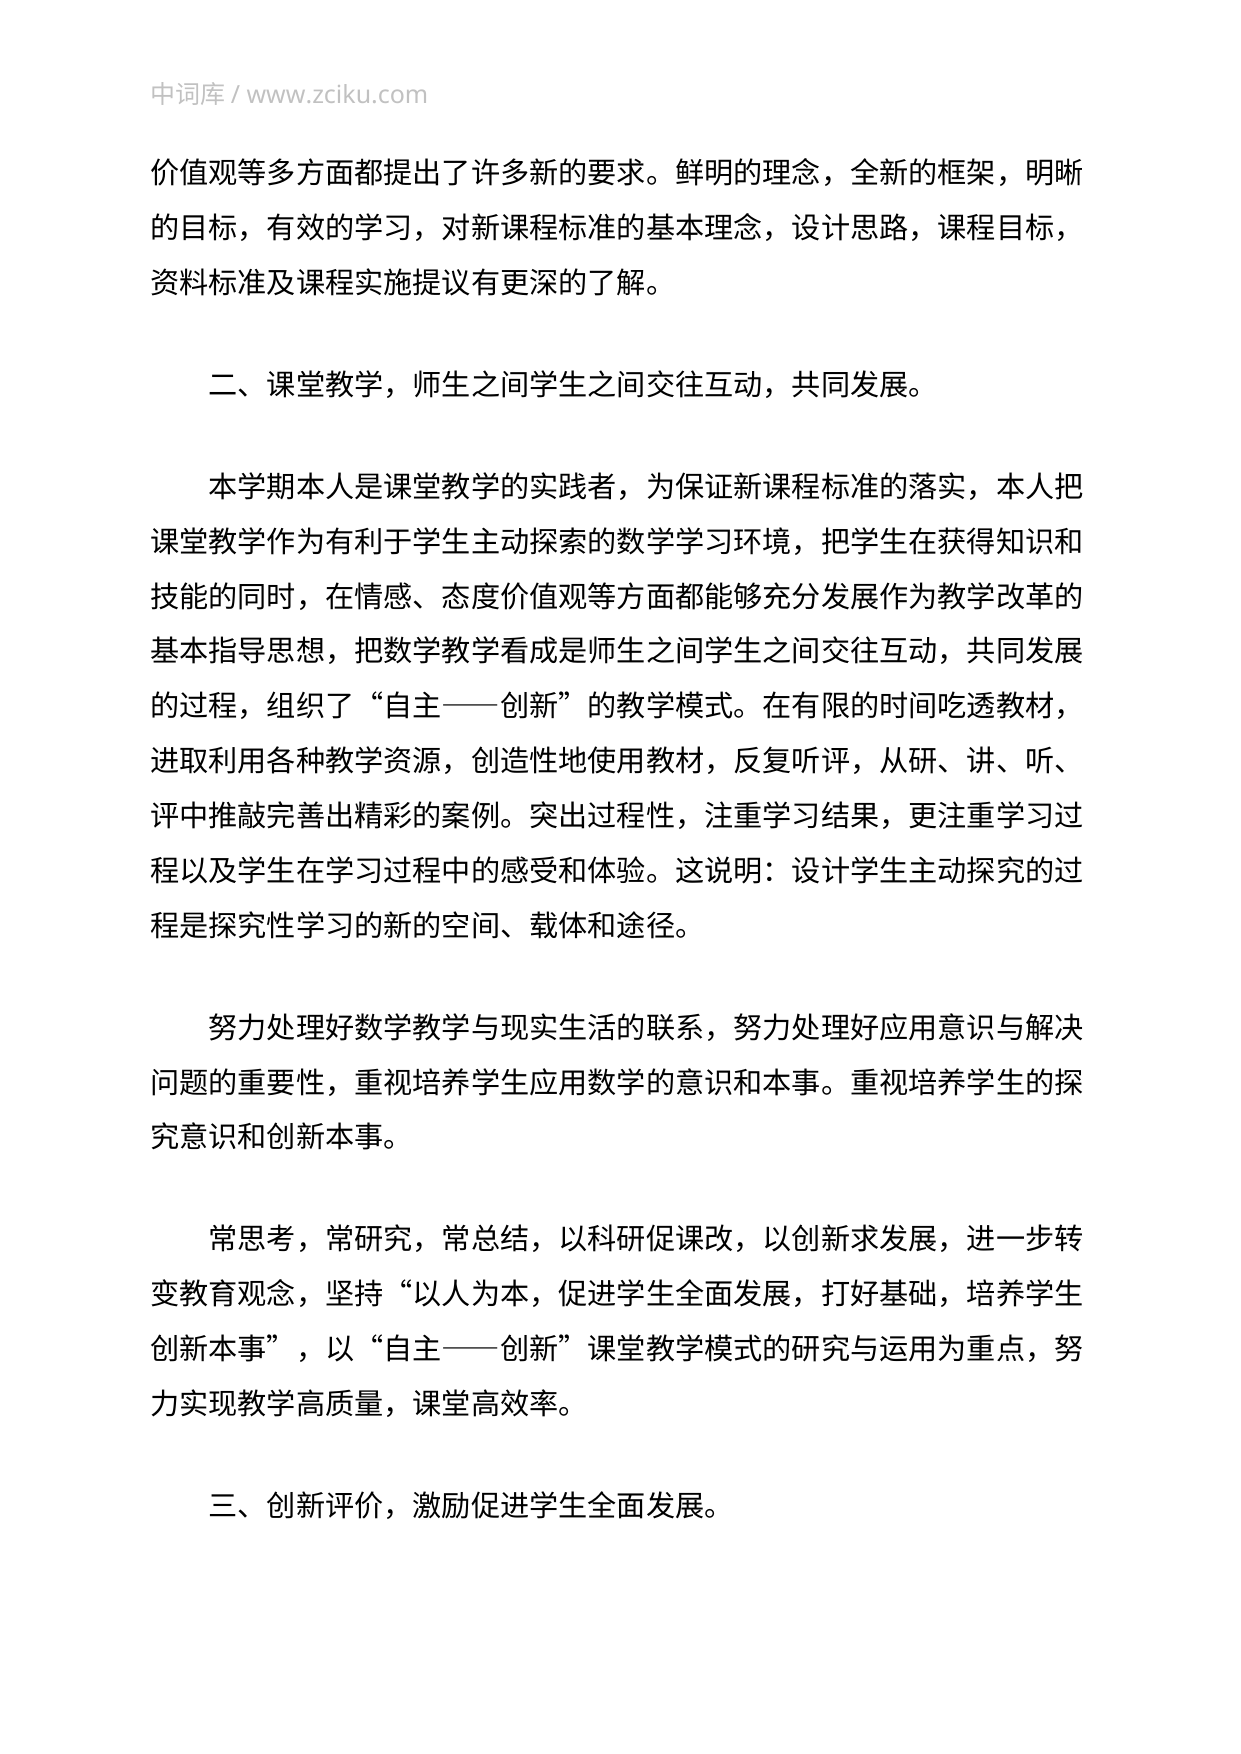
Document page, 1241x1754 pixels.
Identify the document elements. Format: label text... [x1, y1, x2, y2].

text 努力处理好数学教学与现实生活的联系，努力处理好应用意识与解决问题的重要性，重视培养学生应用数学的意识和本事。重视培养学生的探究意识和创新本事。 [150, 1004, 1090, 1156]
text 二、课堂教学，师生之间学生之间交往互动，共同发展。 [150, 362, 1090, 404]
text 常思考，常研究，常总结，以科研促课改，以创新求发展，进一步转变教育观念，坚持“以人为本，促进学生全面发展，打好基础，培养学生创新本事”，以“自主——创新”课堂教学模式的研究与运用为重点，努力实现教学高质量，课堂高效率。 [150, 1216, 1090, 1423]
text 本学期本人是课堂教学的实践者，为保证新课程标准的落实，本人把课堂教学作为有利于学生主动探索的数学学习环境，把学生在获得知识和技能的同时，在情感、态度价值观等方面都能够充分发展作为教学改革的基本指导思想，把数学教学看成是师生之间学生之间交往互动，共同发展的过程，组织了“自主——创新”的教学模式。在有限的时间吃透教材，进取利用各种教学资源，创造性地使用教材，反复听评，从研、讲、听、评中推敲完善出精彩的案例。突出过程性，注重学习结果，更注重学习过程以及学生在学习过程中的感受和体验。这说明：设计学生主动探究的过程是探究性学习的新的空间、载体和途径。 [150, 463, 1090, 945]
text 三、创新评价，激励促进学生全面发展。 [150, 1482, 1090, 1524]
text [150, 150, 1090, 302]
